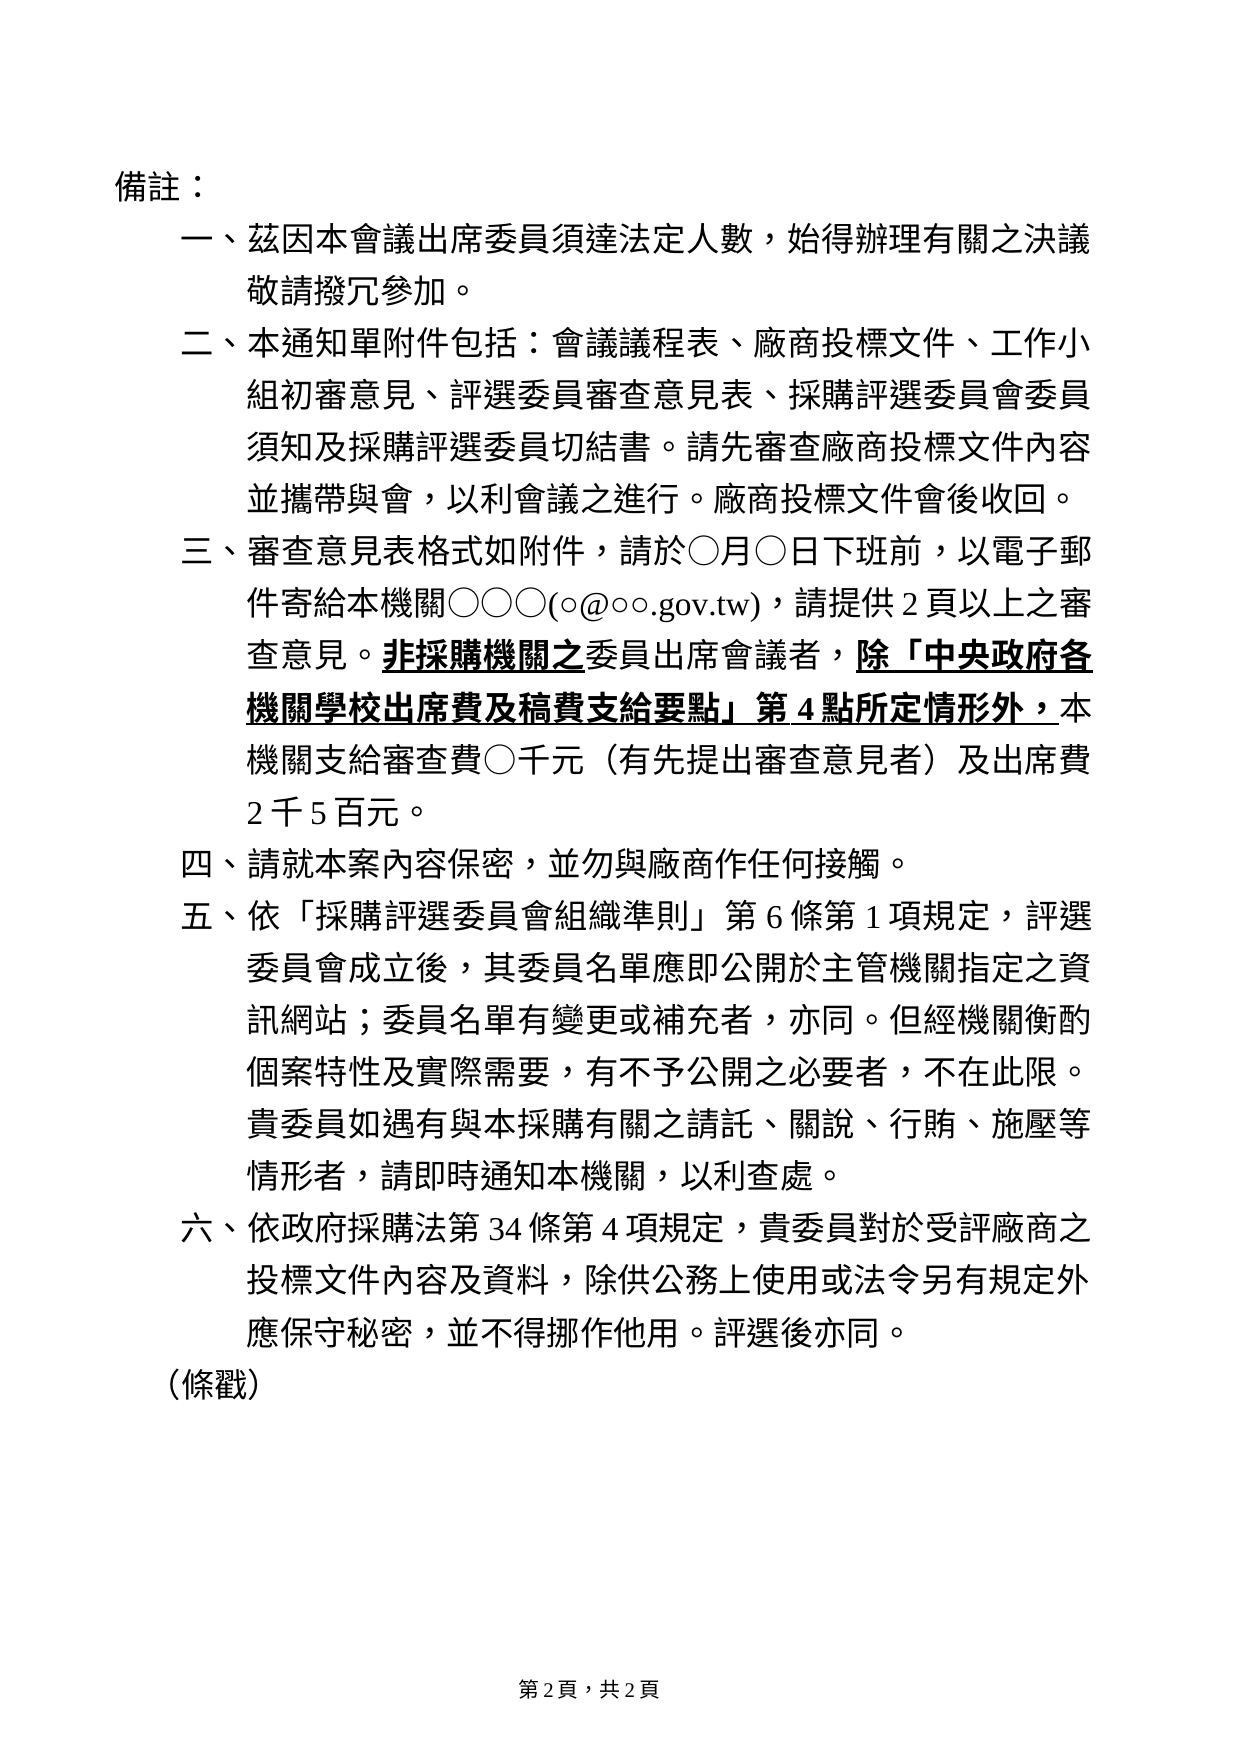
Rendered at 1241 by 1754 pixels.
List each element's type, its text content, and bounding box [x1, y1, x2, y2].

list 依政府採購法第34條第4項規定，貴委員對於受評廠商之投標文件內容及資料，除供公務上使用或法令另有規定外，應保守秘密，並不得挪作他用。評選後亦同。 [180, 1199, 1092, 1355]
list 備註： [114, 157, 1092, 209]
list 請就本案內容保密，並勿與廠商作任何接觸。 [180, 834, 1092, 887]
text （條戳） [148, 1355, 1092, 1407]
list 本通知單附件包括：會議議程表、廠商投標文件、工作小組初審意見、評選委員審查意見表、採購評選委員會委員須知及採購評選委員切結書。請先審查廠商投標文件內容並攜帶與會，以利會議之進行。廠商投標文件會後收回。 [180, 314, 1092, 522]
list 茲因本會議出席委員須達法定人數，始得辦理有關之決議，敬請撥冗參加。 [180, 209, 1092, 314]
list 依「採購評選委員會組織準則」第6條第1項規定，評選委員會成立後，其委員名單應即公開於主管機關指定之資訊網站；委員名單有變更或補充者，亦同。但經機關衡酌個案特性及實際需要，有不予公開之必要者，不在此限。貴委員如遇有與本採購有關之請託、關說、行賄、施壓等情形者，請即時通知本機關，以利查處。 [180, 887, 1092, 1199]
list 審查意見表格式如附件，請於○月○日下班前，以電子郵件寄給本機關○○○(○@○○.gov.tw)，請提供2頁以上之審查意見。非採購機關之委員出席會議者，除「中央政府各機關學校出席費及稿費支給要點」第4點所定情形外，本機關支給審查費○千元（有先提出審查意見者）及出席費2千5百元。 [180, 522, 1092, 834]
